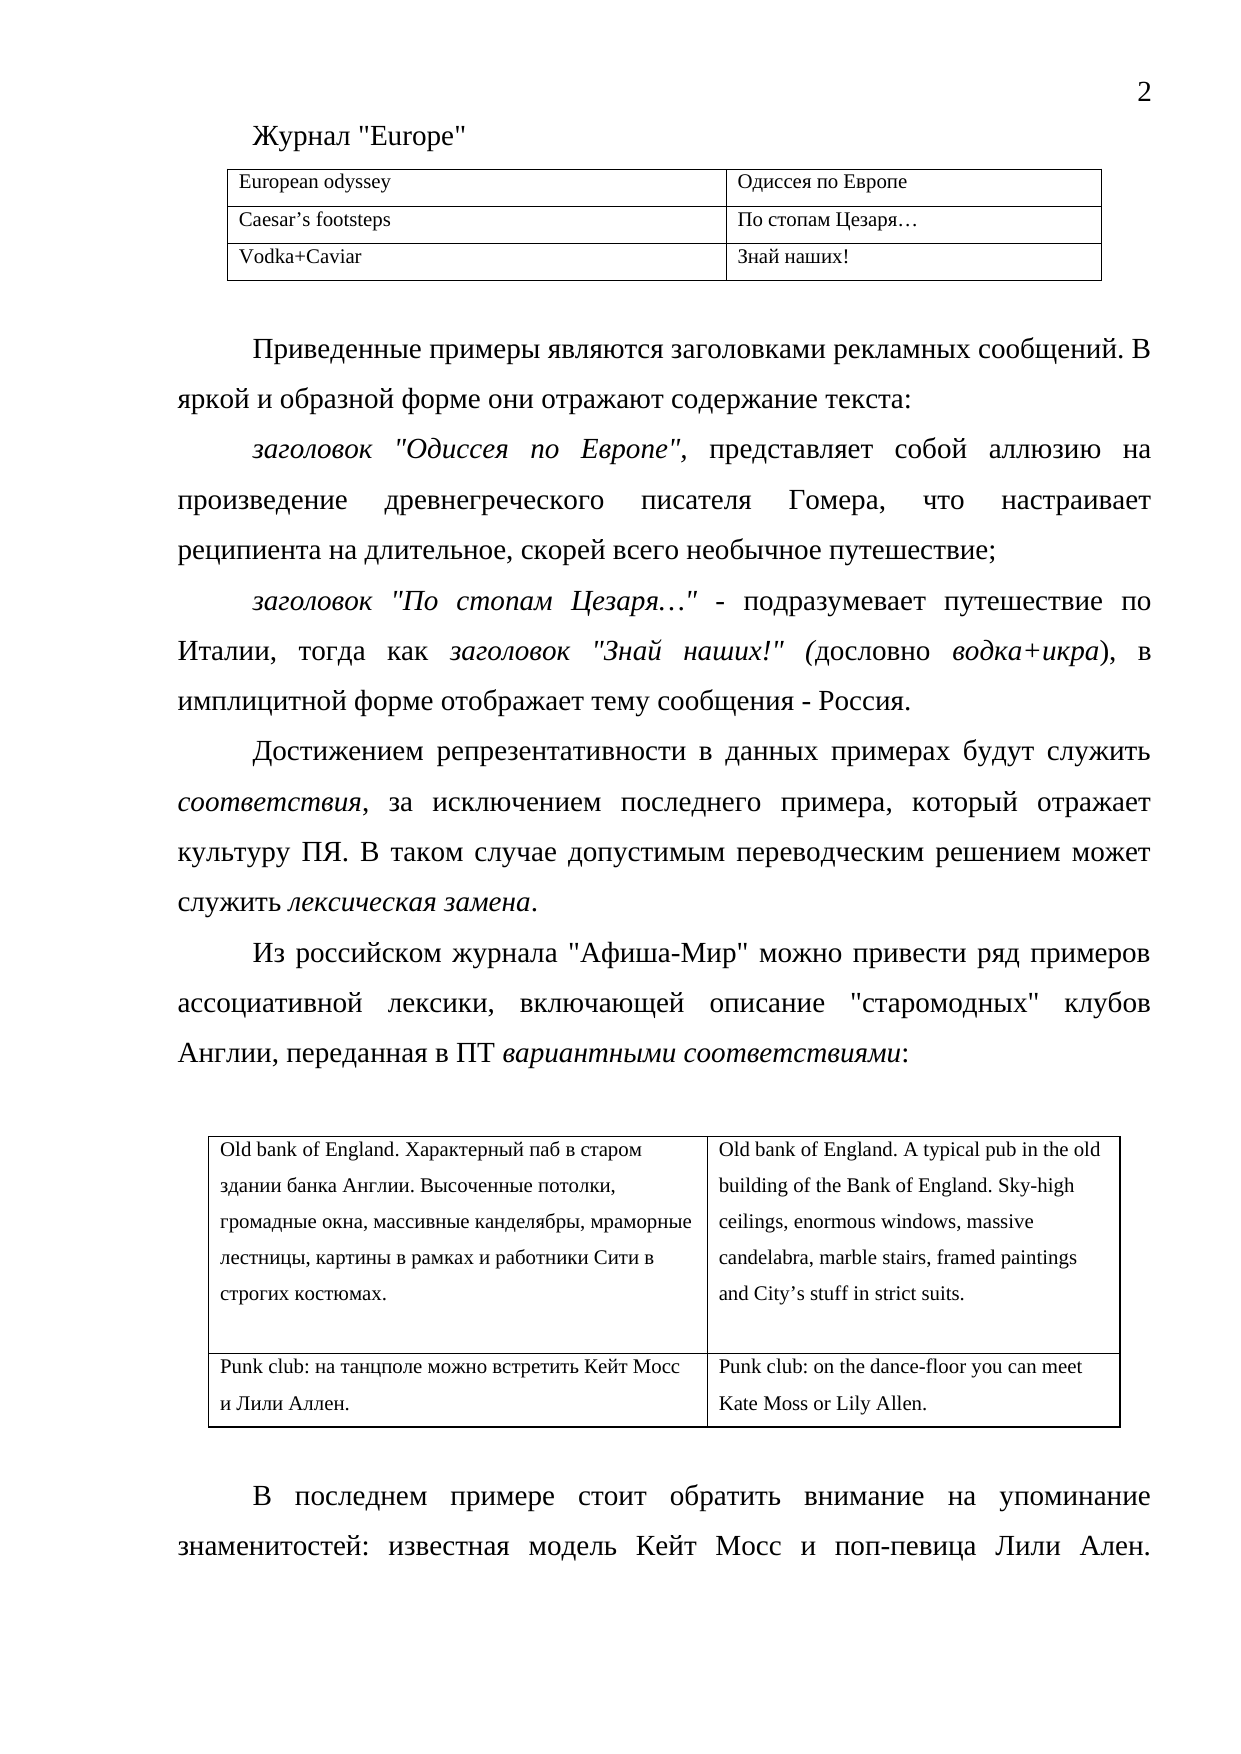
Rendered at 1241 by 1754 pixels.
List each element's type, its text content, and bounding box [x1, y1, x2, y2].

table_cell Vodka+Caviar [228, 244, 726, 280]
table_cell Знай наших! [727, 244, 1101, 280]
text заголовок "По стопам Цезаря…" - подразумевает путешествие по Италии, тогда как заголовок "Знай наших!" (дословно водка+икра), в имплицитной форме отображает тему сообщения - Россия. [177, 583, 1152, 717]
table_cell Punk club: на танцполе можно встретить Кейт Мосс и Лили Аллен. [209, 1354, 707, 1426]
text Приведенные примеры являются заголовками рекламных сообщений. В яркой и образной форме они отражают содержание текста: [177, 331, 1152, 415]
table_cell Caesar’s footsteps [228, 207, 726, 243]
table_cell Punk club: on the dance-floor you can meet Kate Moss or Lily Allen. [708, 1354, 1119, 1426]
table_header Old bank of . A typical pub in the old building of the Bank of England. Sky-high ceilings, enormous windows, massive candelabra, marble stairs, framed paintings and City’s stuff in strict suits. [708, 1137, 1119, 1353]
text заголовок "Одиссея по Европе", представляет собой аллюзию на произведение древнегреческого писателя Гомера, что настраивает реципиента на длительное, скорей всего необычное путешествие; [177, 432, 1152, 566]
table_cell По стопам Цезаря… [727, 207, 1101, 243]
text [177, 1478, 1152, 1562]
text Достижением репрезентативности в данных примерах будут служить соответствия, за исключением последнего примера, который отражает культуру ПЯ. В таком случае допустимым переводческим решением может служить лексическая замена. [177, 733, 1152, 918]
table_header Одиссея по Европе [727, 170, 1101, 206]
text Журнал "Europe" [177, 118, 1152, 152]
text Из российском журнала "Афиша-Мир" можно привести ряд примеров ассоциативной лексики, включающей описание "старомодных" клубов Англии, переданная в ПТ вариантными соответствиями: [177, 935, 1152, 1069]
table_header European odyssey [228, 170, 726, 206]
table_header Old bank of . Характерный паб в старом здании банка Англии. Высоченные потолки, громадные окна, массивные канделябры, мраморные лестницы, картины в рамках и работники Сити в строгих костюмах. [209, 1137, 707, 1353]
